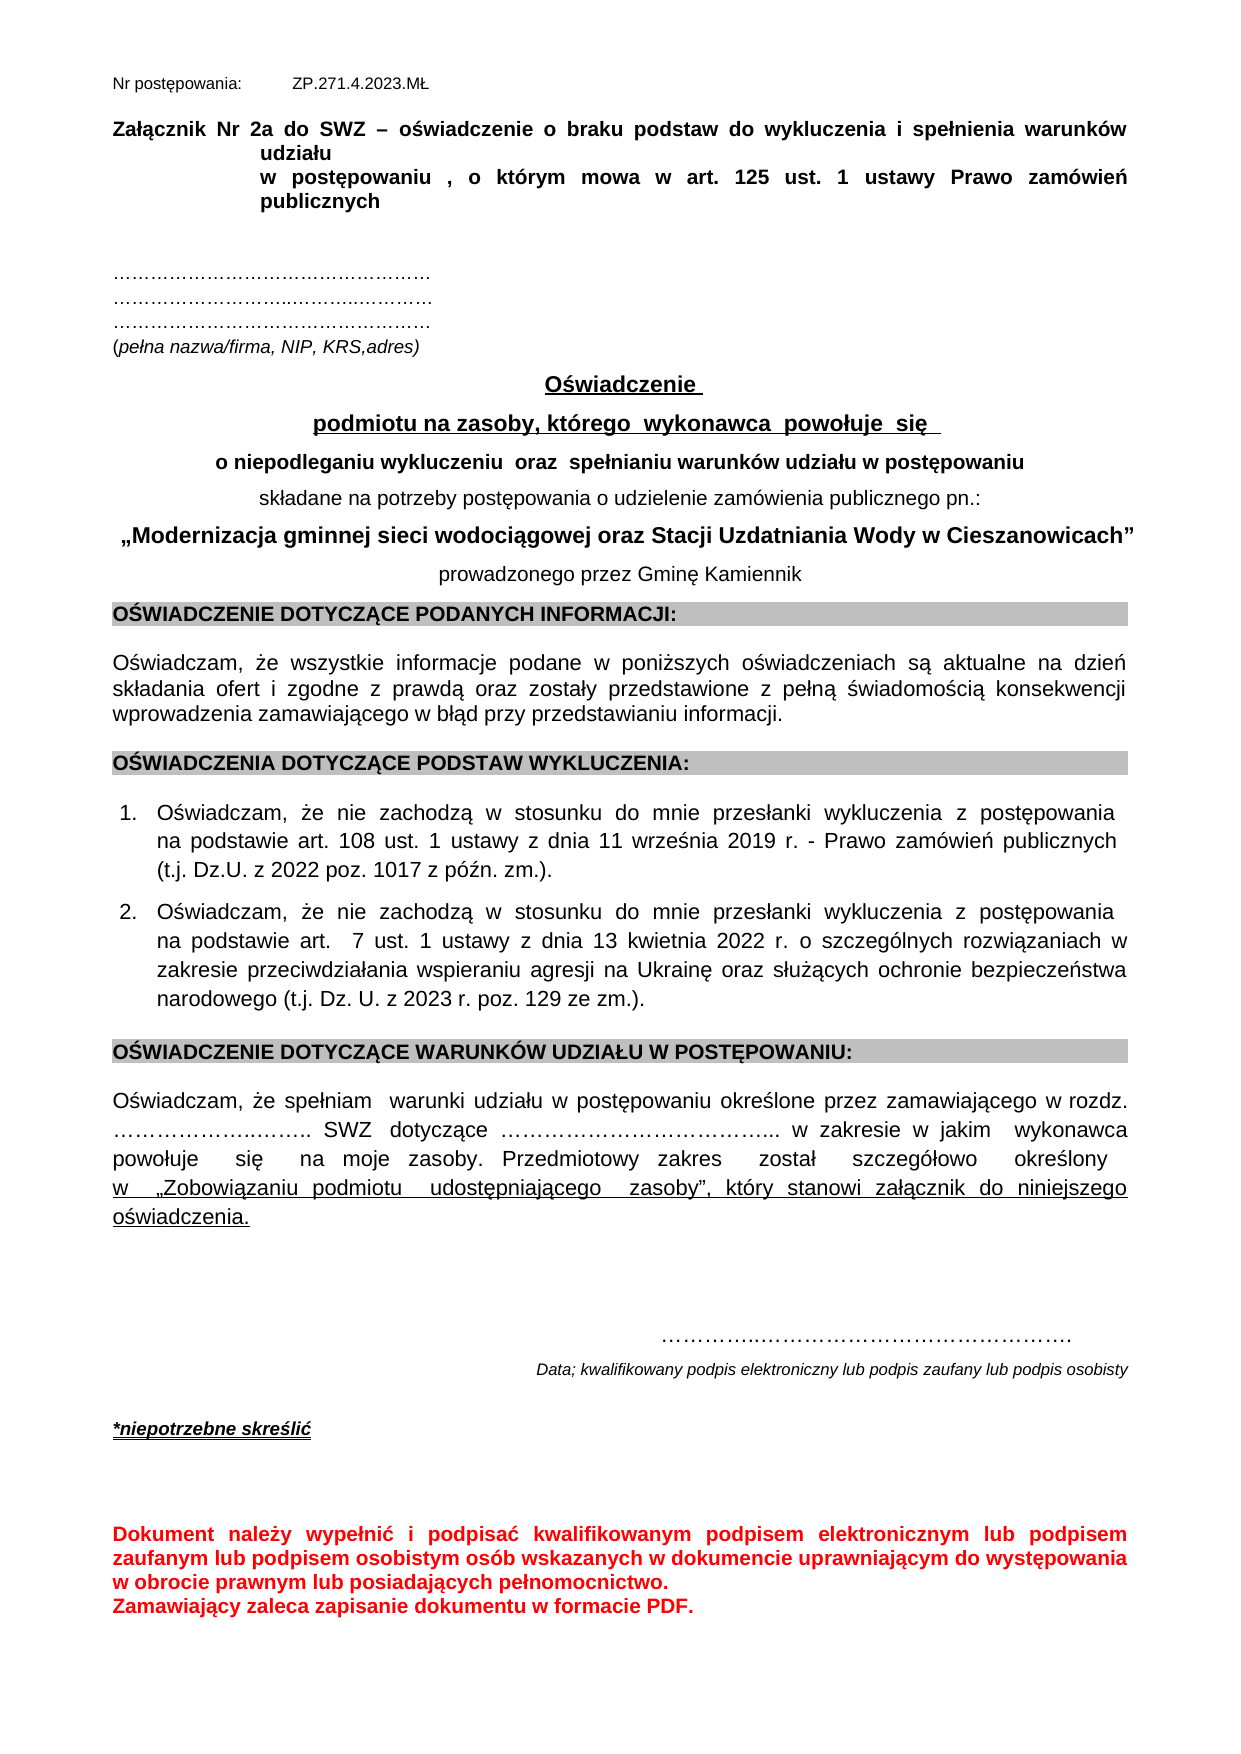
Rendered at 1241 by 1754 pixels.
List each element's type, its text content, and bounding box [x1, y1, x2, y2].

text składane na potrzeby postępowania o udzielenie zamówienia publicznego pn.: [112, 486, 1128, 510]
text *niepotrzebne skreślić [112, 1418, 1128, 1440]
text OŚWIADCZENIA DOTYCZĄCE PODSTAW WYKLUCZENIA: [112, 751, 1128, 775]
text Załącznik Nr 2a do SWZ – oświadczenie o braku podstaw do wykluczenia i spełnienia warunków udziału w postępowaniu , o którym mowa w art. 125 ust. 1 ustawy Prawo zamówień publicznych [112, 117, 1128, 213]
text OŚWIADCZENIE DOTYCZĄCE WARUNKÓW UDZIAŁU W POSTĘPOWANIU: [112, 1039, 1128, 1063]
text Oświadczenie [112, 371, 1128, 397]
text ………………………..………..………… [112, 286, 508, 308]
text …………..……………………………………. [112, 1322, 1072, 1347]
text o niepodleganiu wykluczeniu oraz spełnianiu warunków udziału w postępowaniu [112, 449, 1128, 473]
text Zamawiający zaleca zapisanie dokumentu w formacie PDF. [112, 1594, 1128, 1618]
text Oświadczam, że spełniam warunki udziału w postępowaniu określone przez zamawiającego w rozdz. ………………..…….. SWZ dotyczące ………………………………... w zakresie w jakim wykonawca powołuje się na moje zasoby. Przedmiotowy zakres został szczegółowo określony w „Zobowiązaniu podmiotu udostępniającego zasoby”, który stanowi załącznik do niniejszego oświadczenia. [112, 1088, 1128, 1197]
text podmiotu na zasoby, którego wykonawca powołuje się [112, 410, 1128, 436]
text Oświadczam, że spełniam warunki udziału w postępowaniu określone przez zamawiającego w rozdz. ………………..…….. SWZ dotyczące ………………………………... w zakresie w jakim wykonawca powołuje się na moje zasoby. Przedmiotowy zakres został szczegółowo określony w „Zobowiązaniu podmiotu udostępniającego zasoby”, który stanowi załącznik do niniejszego oświadczenia. [112, 1198, 1128, 1229]
text …………………………………………… [112, 311, 508, 333]
text Data; kwalifikowany podpis elektroniczny lub podpis zaufany lub podpis osobisty [112, 1360, 1128, 1379]
text Oświadczam, że wszystkie informacje podane w poniższych oświadczeniach są aktualne na dzień składania ofert i zgodne z prawdą oraz zostały przedstawione z pełną świadomością konsekwencji wprowadzenia zamawiającego w błąd przy przedstawianiu informacji. [112, 650, 1128, 726]
text OŚWIADCZENIE DOTYCZĄCE PODANYCH INFORMACJI: [112, 602, 1128, 626]
list Oświadczam, że nie zachodzą w stosunku do mnie przesłanki wykluczenia z postępowania na podstawie art. 7 ust. 1 ustawy z dnia 13 kwietnia 2022 r. o szczególnych rozwiązaniach w zakresie przeciwdziałania wspieraniu agresji na Ukrainę oraz służących ochronie bezpieczeństwa narodowego (t.j. Dz. U. z 2023 r. poz. 129 ze zm.). [119, 899, 1128, 1011]
text …………………………………………… [112, 262, 508, 283]
text prowadzonego przez Gminę Kamiennik [112, 562, 1128, 586]
text „Modernizacja gminnej sieci wodociągowej oraz Stacji Uzdatniania Wody w Cieszanowicach” [112, 522, 1143, 549]
list Oświadczam, że nie zachodzą w stosunku do mnie przesłanki wykluczenia z postępowania na podstawie art. 108 ust. 1 ustawy z dnia 11 września 2019 r. - Prawo zamówień publicznych (t.j. Dz.U. z 2022 poz. 1017 z późn. zm.). [119, 799, 1128, 882]
text Dokument należy wypełnić i podpisać kwalifikowanym podpisem elektronicznym lub podpisem zaufanym lub podpisem osobistym osób wskazanych w dokumencie uprawniającym do występowania w obrocie prawnym lub posiadających pełnomocnictwo. [112, 1522, 1128, 1594]
text (pełna nazwa/firma, NIP, KRS,adres) [112, 336, 508, 358]
